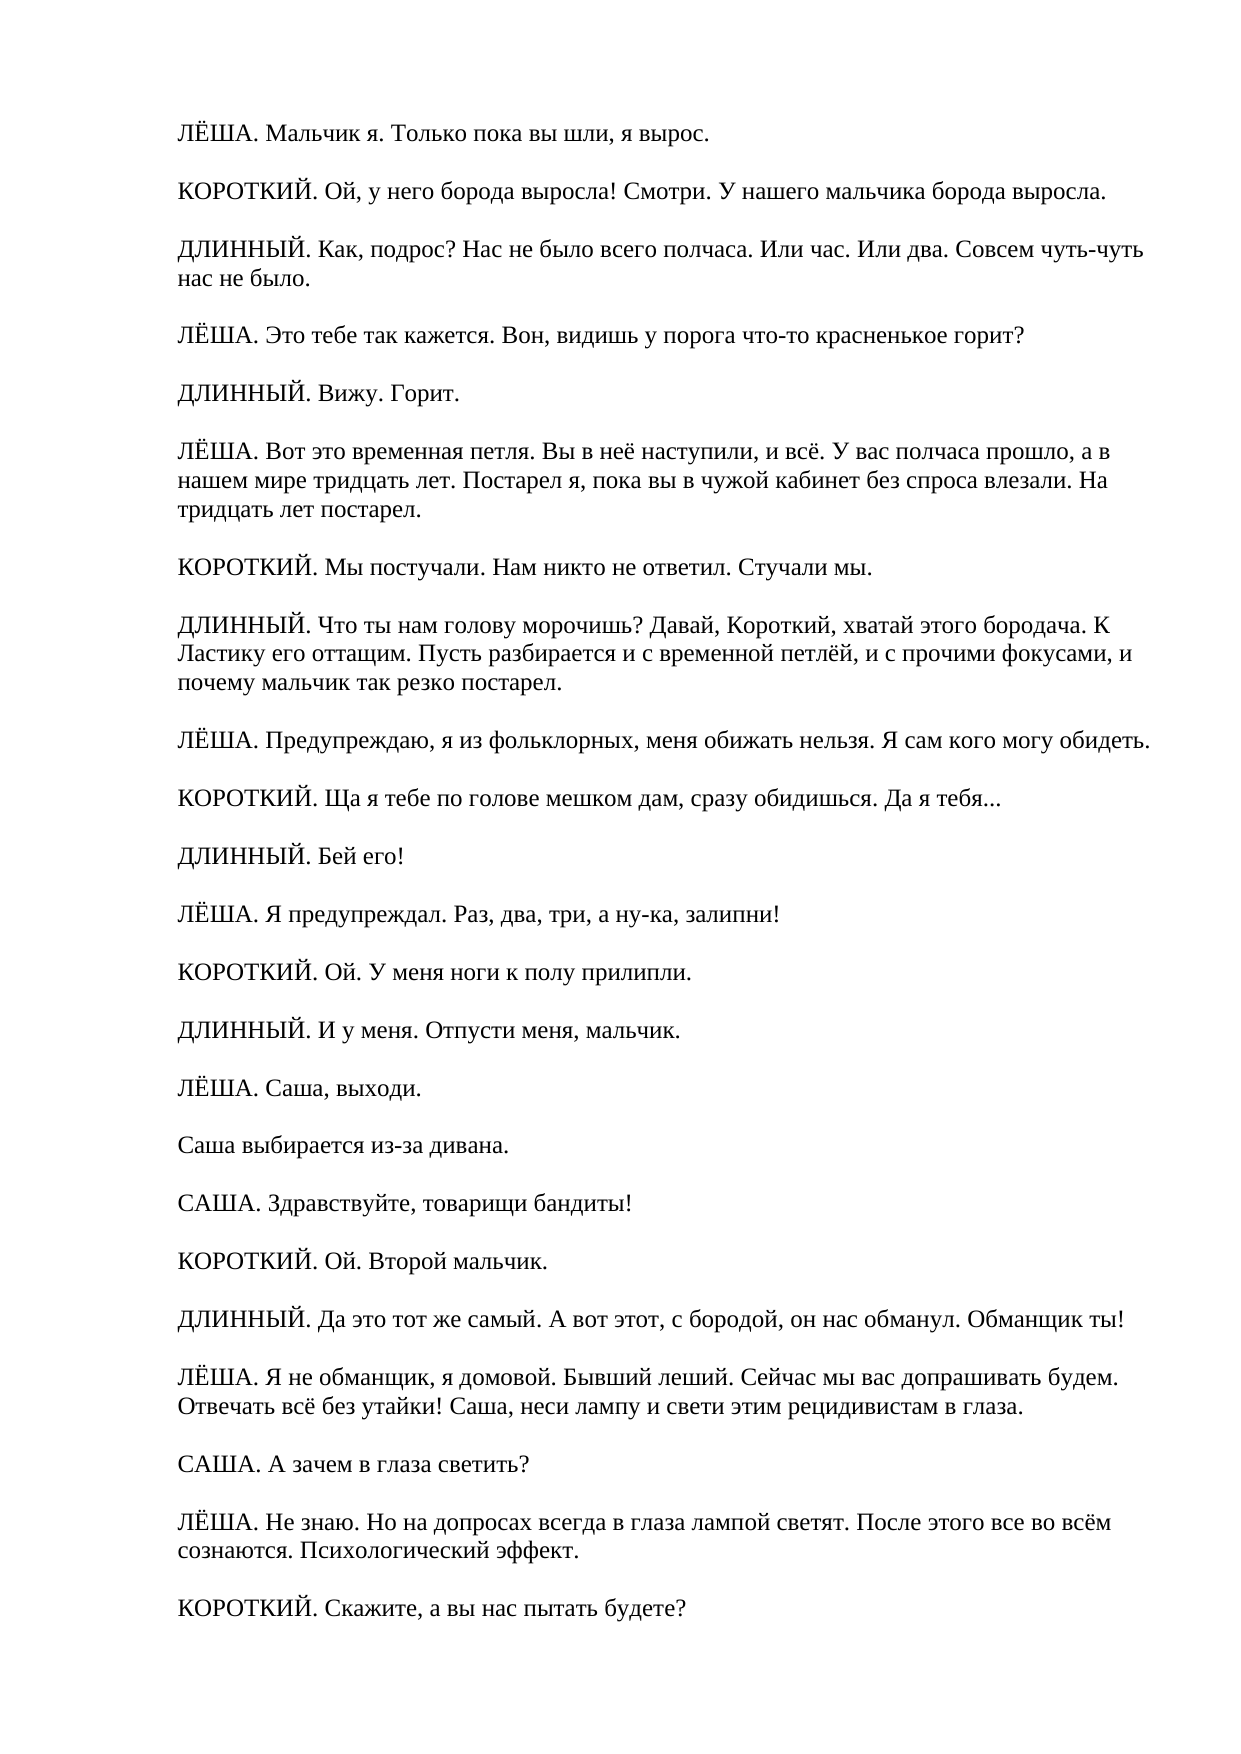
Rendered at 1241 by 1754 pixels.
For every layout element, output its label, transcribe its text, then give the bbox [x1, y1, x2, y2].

text Саша выбирается из-за дивана. [177, 1131, 1152, 1159]
text ЛЁША. Я предупреждал. Раз, два, три, а ну-ка, залипни! [177, 899, 1152, 928]
text КОРОТКИЙ. Ща я тебе по голове мешком дам, сразу обидишься. Да я тебя... [177, 783, 1152, 812]
text ЛЁША. Саша, выходи. [177, 1073, 1152, 1101]
text ЛЁША. Я не обманщик, я домовой. Бывший леший. Сейчас мы вас допрашивать будем. Отвечать всё без утайки! Саша, неси лампу и свети этим рецидивистам в глаза. [177, 1362, 1152, 1420]
text ДЛИННЫЙ. Как, подрос? Нас не было всего полчаса. Или час. Или два. Совсем чуть-чуть нас не было. [177, 234, 1152, 291]
text САША. Здравствуйте, товарищи бандиты! [177, 1188, 1152, 1217]
text ЛЁША. Не знаю. Но на допросах всегда в глаза лампой светят. После этого все во всём сознаются. Психологический эффект. [177, 1507, 1152, 1564]
text ДЛИННЫЙ. Что ты нам голову морочишь? Давай, Короткий, хватай этого бородача. К Ластику его оттащим. Пусть разбирается и с временной петлёй, и с прочими фокусами, и почему мальчик так резко постарел. [177, 610, 1152, 696]
text САША. А зачем в глаза светить? [177, 1449, 1152, 1478]
text КОРОТКИЙ. Ой, у него борода выросла! Смотри. У нашего мальчика борода выросла. [177, 176, 1152, 205]
text ЛЁША. Вот это временная петля. Вы в неё наступили, и всё. У вас полчаса прошло, а в нашем мире тридцать лет. Постарел я, пока вы в чужой кабинет без спроса влезали. На тридцать лет постарел. [177, 436, 1152, 523]
text ЛЁША. Предупреждаю, я из фольклорных, меня обижать нельзя. Я сам кого могу обидеть. [177, 725, 1152, 754]
text ЛЁША. Это тебе так кажется. Вон, видишь у порога что-то красненькое горит? [177, 321, 1152, 349]
text ЛЁША. Мальчик я. Только пока вы шли, я вырос. [177, 118, 1152, 147]
text ДЛИННЫЙ. И у меня. Отпусти меня, мальчик. [177, 1015, 1152, 1043]
text КОРОТКИЙ. Скажите, а вы нас пытать будете? [177, 1593, 1152, 1622]
text ДЛИННЫЙ. Вижу. Горит. [177, 378, 1152, 407]
text КОРОТКИЙ. Мы постучали. Нам никто не ответил. Стучали мы. [177, 552, 1152, 581]
text КОРОТКИЙ. Ой. Второй мальчик. [177, 1246, 1152, 1275]
text ДЛИННЫЙ. Да это тот же самый. А вот этот, с бородой, он нас обманул. Обманщик ты! [177, 1304, 1152, 1333]
text ДЛИННЫЙ. Бей его! [177, 841, 1152, 870]
text КОРОТКИЙ. Ой. У меня ноги к полу прилипли. [177, 957, 1152, 986]
